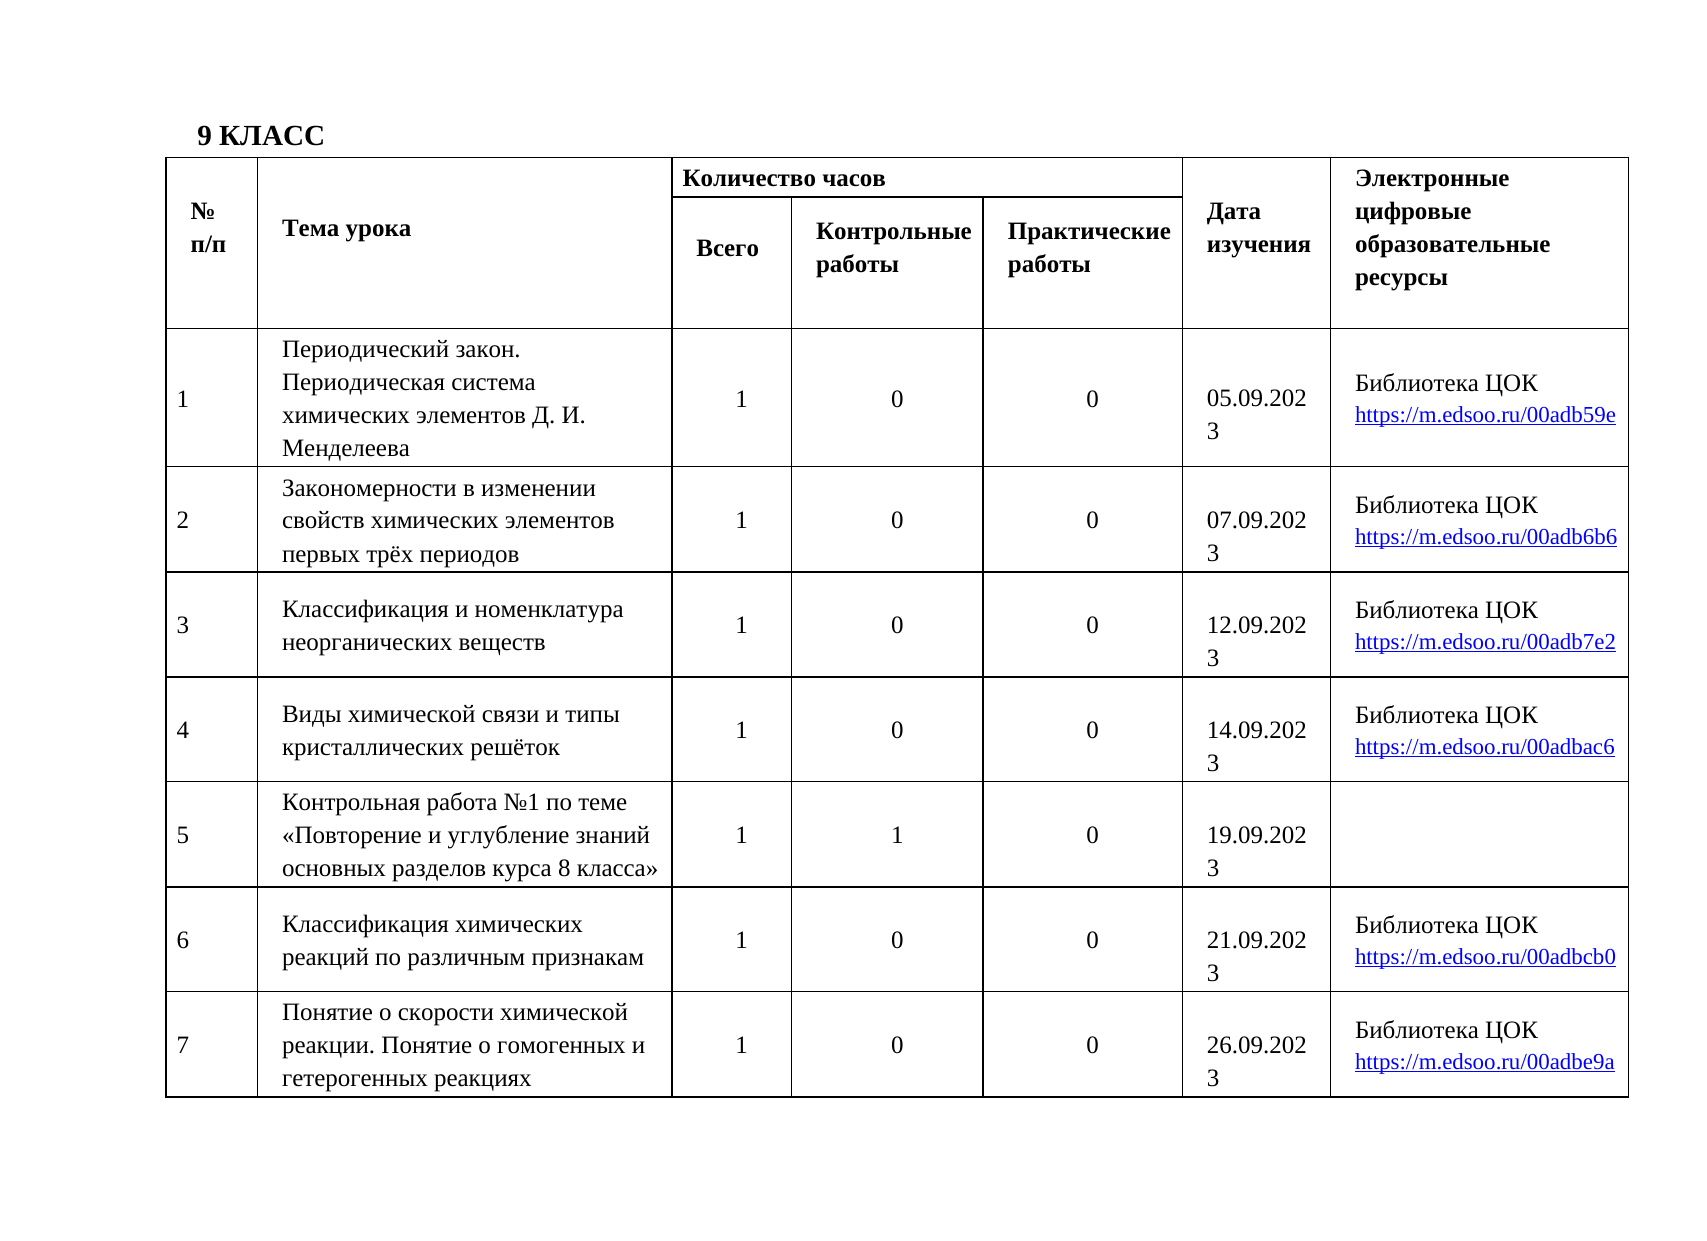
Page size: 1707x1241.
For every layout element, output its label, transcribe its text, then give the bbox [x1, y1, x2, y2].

table_cell Всего [673, 198, 791, 327]
table_cell 1 [167, 329, 257, 466]
table_cell 0 [792, 573, 982, 676]
table_cell 19.09.2023 [1183, 782, 1330, 886]
table_header Электронные цифровые образовательные ресурсы [1331, 158, 1628, 327]
table_cell 0 [984, 782, 1182, 886]
table_cell 0 [984, 678, 1182, 781]
table_cell 5 [167, 782, 257, 886]
table_cell Контрольные работы [792, 198, 982, 327]
table_cell 1 [673, 992, 791, 1096]
table_cell Библиотека ЦОК https://m.edsoo.ru/00adbac6 [1331, 678, 1628, 781]
table_header № п/п [167, 158, 257, 327]
table_cell 0 [792, 467, 982, 571]
table_header Количество часов [673, 158, 1182, 196]
table_cell [1331, 782, 1628, 886]
table_cell 0 [792, 888, 982, 991]
table_cell 0 [984, 329, 1182, 466]
table_cell 3 [167, 573, 257, 676]
table_cell Понятие о скорости химической реакции. Понятие о гомогенных и гетерогенных реакциях [258, 992, 671, 1096]
table_cell Виды химической связи и типы кристаллических решёток [258, 678, 671, 781]
table_cell 0 [984, 467, 1182, 571]
table_cell Библиотека ЦОК https://m.edsoo.ru/00adb7e2 [1331, 573, 1628, 676]
table_cell 12.09.2023 [1183, 573, 1330, 676]
table_cell 6 [167, 888, 257, 991]
table_cell 2 [167, 467, 257, 571]
table_cell 14.09.2023 [1183, 678, 1330, 781]
table_cell 1 [673, 782, 791, 886]
table_cell 1 [673, 888, 791, 991]
table_cell 0 [792, 678, 982, 781]
table_cell 1 [792, 782, 982, 886]
table_cell 4 [167, 678, 257, 781]
table_cell Классификация и номенклатура неорганических веществ [258, 573, 671, 676]
table_cell 0 [792, 329, 982, 466]
table_cell 0 [984, 573, 1182, 676]
table_cell Библиотека ЦОК https://m.edsoo.ru/00adb6b6 [1331, 467, 1628, 571]
table_cell 1 [673, 678, 791, 781]
table_cell 26.09.2023 [1183, 992, 1330, 1096]
table_header Дата изучения [1183, 158, 1330, 327]
table_cell Библиотека ЦОК https://m.edsoo.ru/00adb59e [1331, 329, 1628, 466]
table_cell 07.09.2023 [1183, 467, 1330, 571]
text 9 КЛАСС [190, 118, 1618, 152]
table_cell 1 [673, 329, 791, 466]
table_cell Контрольная работа №1 по теме «Повторение и углубление знаний основных разделов курса 8 класса» [258, 782, 671, 886]
table_header Тема урока [258, 158, 671, 327]
table_cell 1 [673, 573, 791, 676]
table_cell 21.09.2023 [1183, 888, 1330, 991]
table_cell Практические работы [984, 198, 1182, 327]
table_cell Периодический закон. Периодическая система химических элементов Д. И. Менделеева [258, 329, 671, 466]
table_cell 05.09.2023 [1183, 329, 1330, 466]
table_cell 0 [984, 888, 1182, 991]
table_cell 0 [792, 992, 982, 1096]
table_cell Библиотека ЦОК https://m.edsoo.ru/00adbcb0 [1331, 888, 1628, 991]
table_cell 0 [984, 992, 1182, 1096]
table_cell Библиотека ЦОК https://m.edsoo.ru/00adbe9a [1331, 992, 1628, 1096]
table_cell 1 [673, 467, 791, 571]
table_cell Закономерности в изменении свойств химических элементов первых трёх периодов [258, 467, 671, 571]
table_cell Классификация химических реакций по различным признакам [258, 888, 671, 991]
table_cell 7 [167, 992, 257, 1096]
